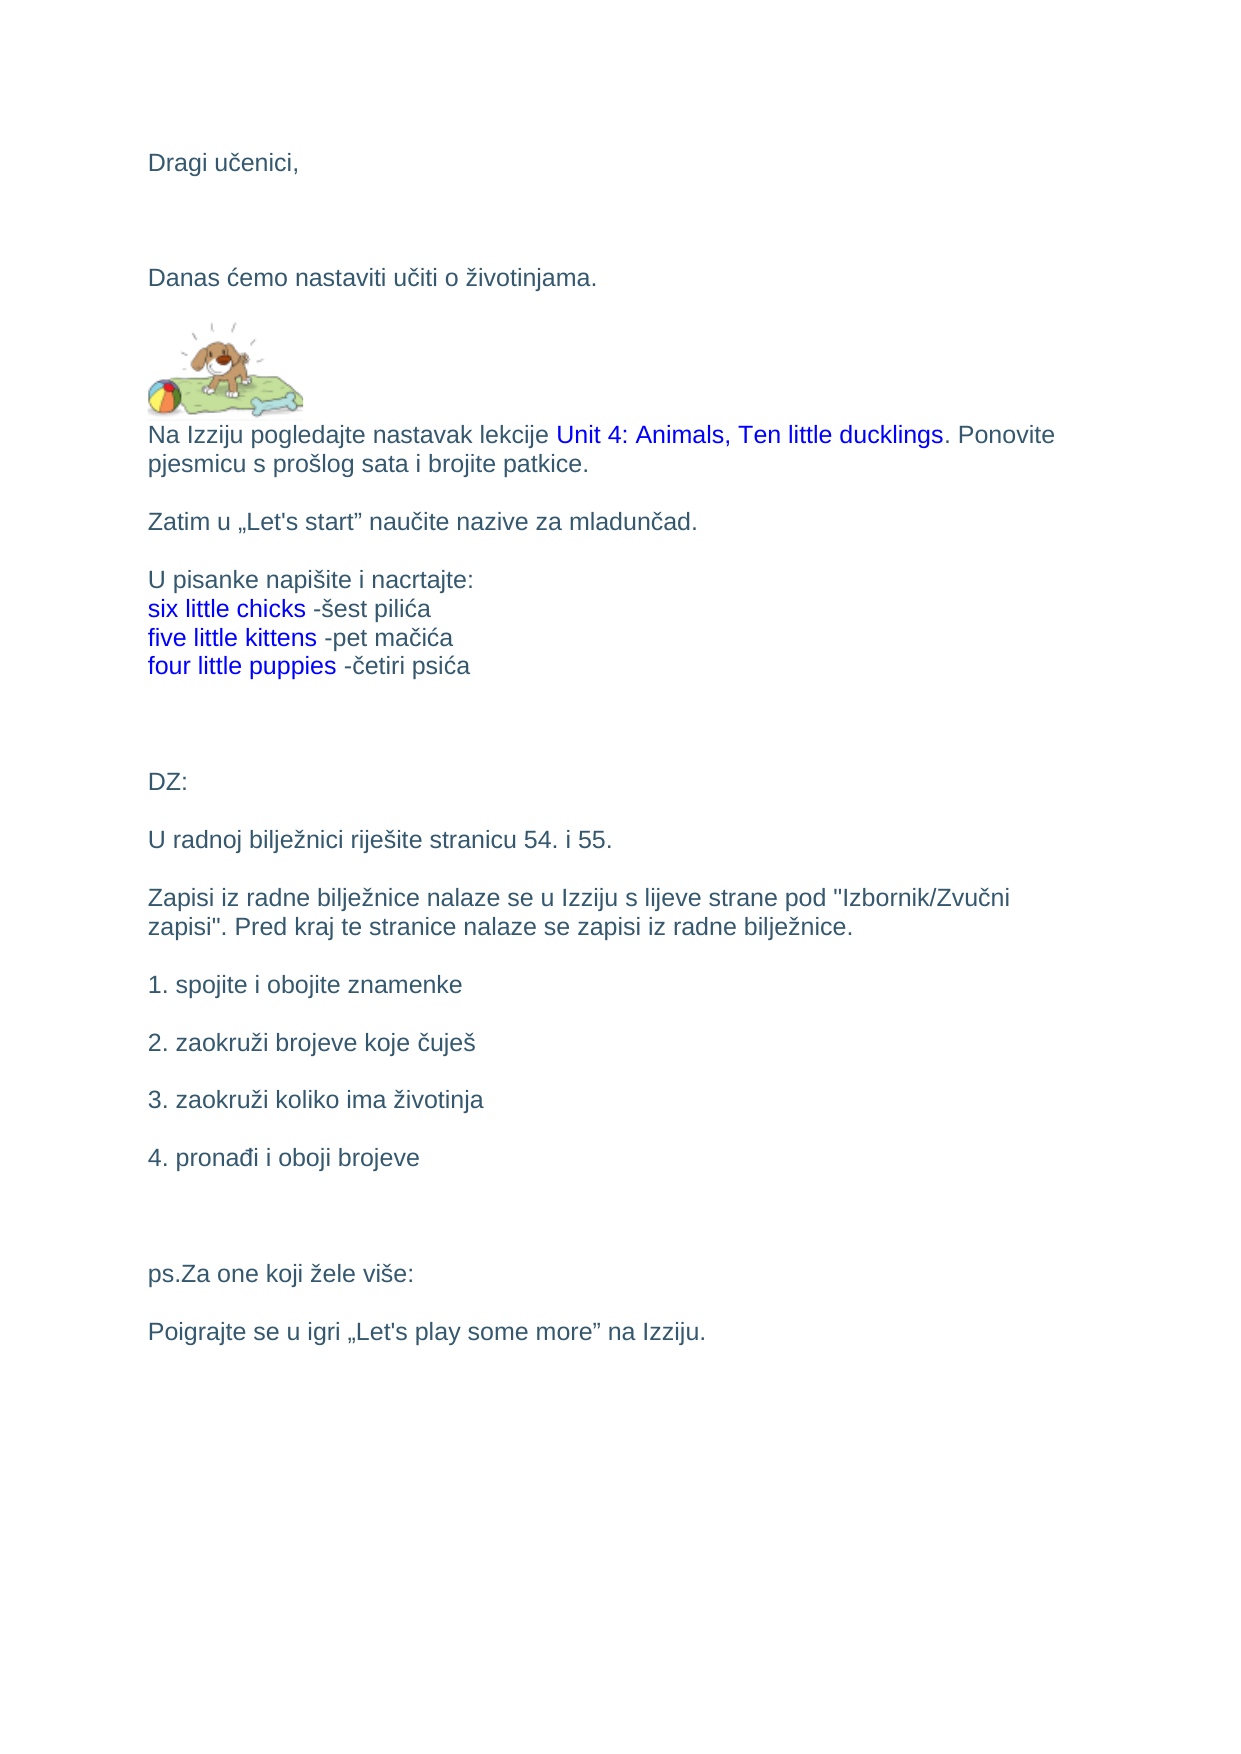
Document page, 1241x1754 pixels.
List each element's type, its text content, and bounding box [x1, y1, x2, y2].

text Zatim u „Let's start” naučite nazive za mladunčad. [148, 507, 1093, 536]
text four little puppies -četiri psića [148, 651, 1093, 680]
picture [147, 321, 304, 421]
text 2. zaokruži brojeve koje čuješ [148, 1027, 1093, 1056]
text Danas ćemo nastaviti učiti o životinjama. [148, 263, 1093, 292]
text U pisanke napišite i nacrtajte: [148, 565, 1093, 594]
text six little chicks -šest pilića [148, 594, 1093, 622]
text five little kittens -pet mačića [148, 622, 1093, 651]
text 1. spojite i obojite znamenke [148, 969, 1093, 998]
text DZ: [148, 767, 1093, 796]
text Dragi učenici, [148, 148, 1093, 176]
text U radnoj bilježnici riješite stranicu 54. i 55. [148, 825, 1093, 854]
text 3. zaokruži koliko ima životinja [148, 1085, 1093, 1114]
text Zapisi iz radne bilježnice nalaze se u Izziju s lijeve strane pod "Izbornik/Zvučni zapisi". Pred kraj te stranice nalaze se zapisi iz radne bilježnice. [148, 883, 1093, 940]
text ps.Za one koji žele više: [148, 1259, 1093, 1288]
text Poigrajte se u igri „Let's play some more” na Izziju. [148, 1317, 1093, 1346]
text Na Izziju pogledajte nastavak lekcije Unit 4: Animals, Ten little ducklings. Ponovite pjesmicu s prošlog sata i brojite patkice. [148, 420, 1093, 478]
text 4. pronađi i oboji brojeve [148, 1143, 1093, 1172]
